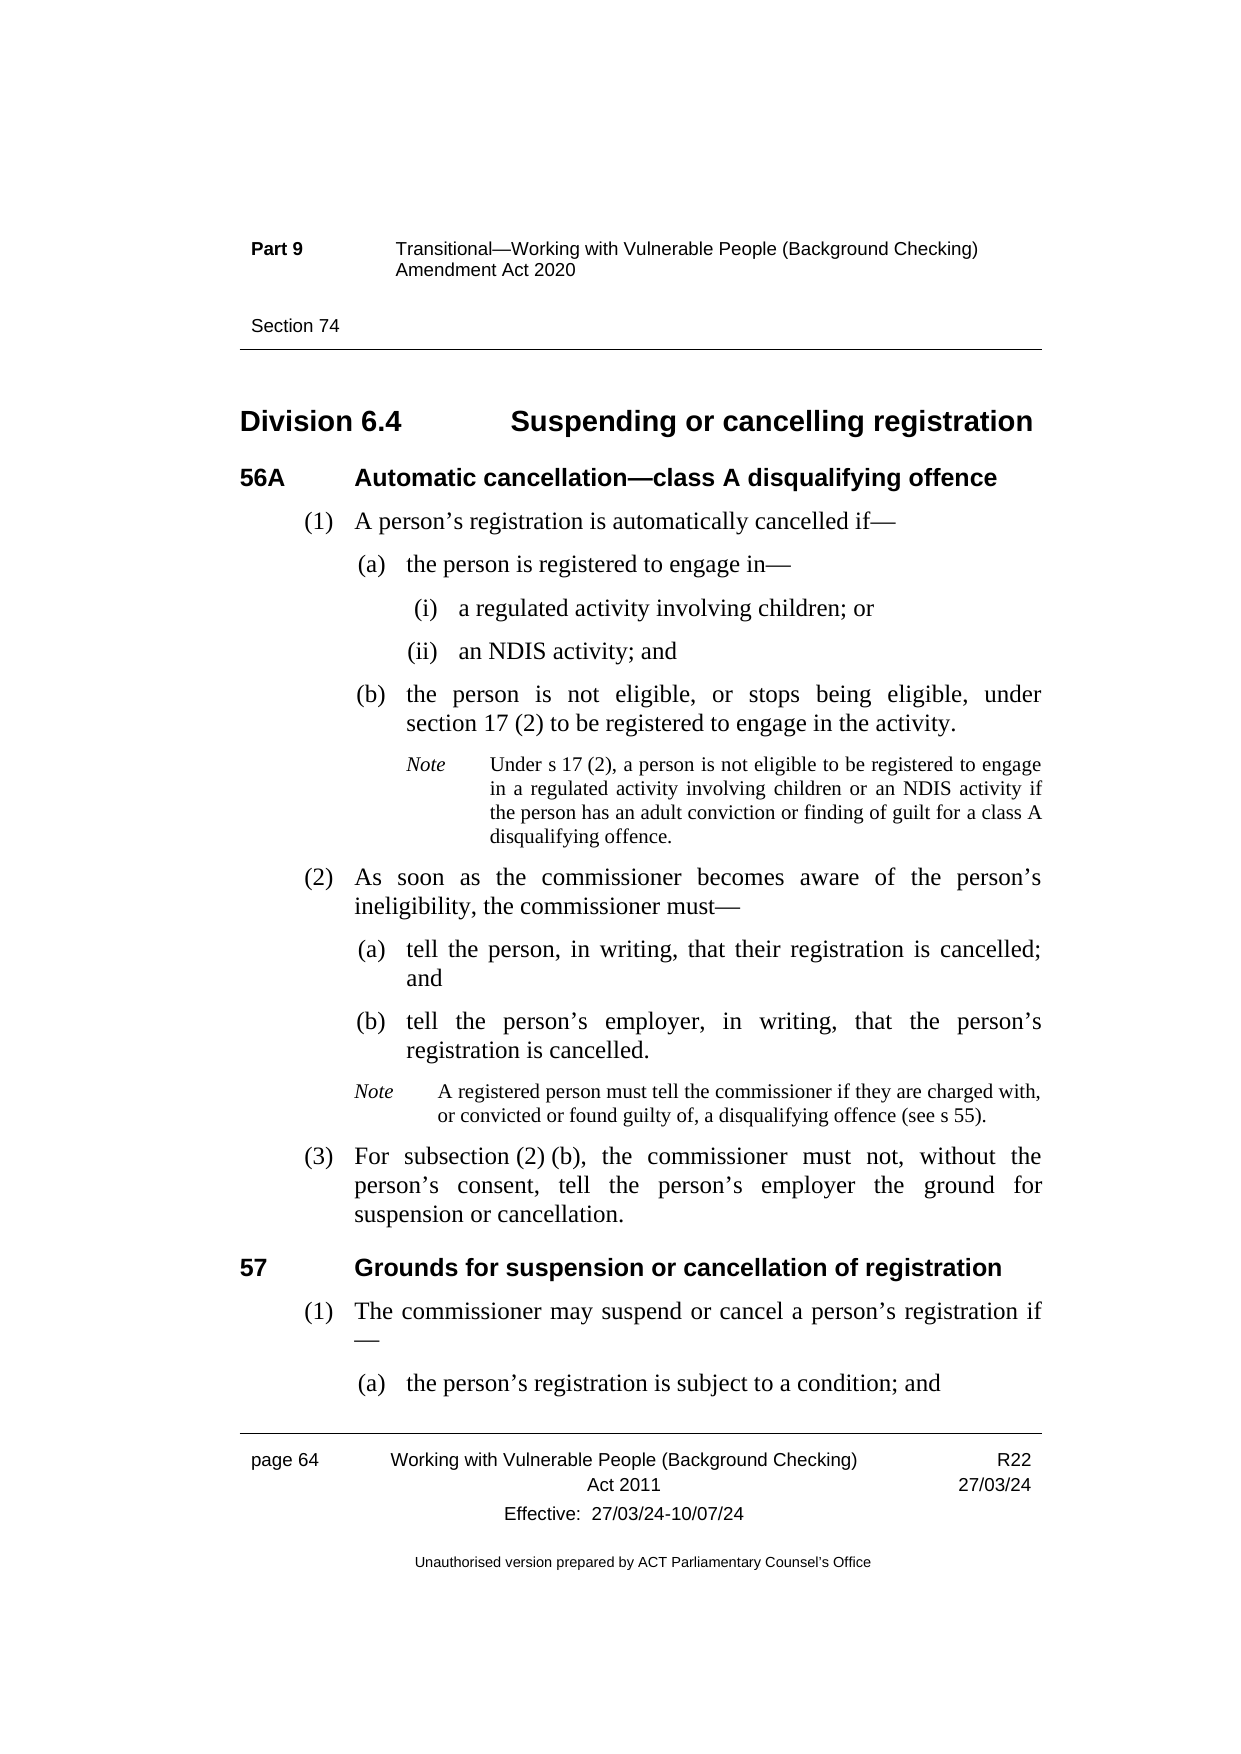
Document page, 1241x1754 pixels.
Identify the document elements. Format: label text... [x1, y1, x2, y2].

text (a) tell the person, in writing, that their registration is cancelled; and [239, 934, 1042, 992]
text (a) the person’s registration is subject to a condition; and [239, 1368, 1042, 1397]
text (ii) an NDIS activity; and [239, 636, 1042, 665]
text (b) the person is not eligible, or stops being eligible, under section 17 (2) to be registered to engage in the activity. [239, 679, 1042, 737]
text (b) tell the person’s employer, in writing, that the person’s registration is cancelled. [239, 1006, 1042, 1064]
text (a) the person is registered to engage in— [239, 549, 1042, 578]
text Note A registered person must tell the commissioner if they are charged with, or convicted or found guilty of, a disqualifying offence (see s 55). [354, 1078, 1042, 1127]
text 56A Automatic cancellation—class A disqualifying offence [239, 463, 1042, 491]
text (1) A person’s registration is automatically cancelled if— [239, 506, 1042, 535]
text (2) As soon as the commissioner becomes aware of the person’s ineligibility, the commissioner must— [239, 862, 1042, 920]
text 57 Grounds for suspension or cancellation of registration [239, 1252, 1042, 1281]
text (3) For subsection (2) (b), the commissioner must not, without the person’s consent, tell the person’s employer the ground for suspension or cancellation. [239, 1141, 1042, 1227]
text (1) The commissioner may suspend or cancel a person’s registration if— [239, 1296, 1042, 1353]
text Note Under s 17 (2), a person is not eligible to be registered to engage in a regulated activity involving children or an NDIS activity if the person has an adult conviction or finding of guilt for a class A disqualifying offence. [406, 751, 1042, 848]
text (i) a regulated activity involving children; or [239, 593, 1042, 621]
text Division 6.4 Suspending or cancelling registration [239, 404, 1042, 438]
